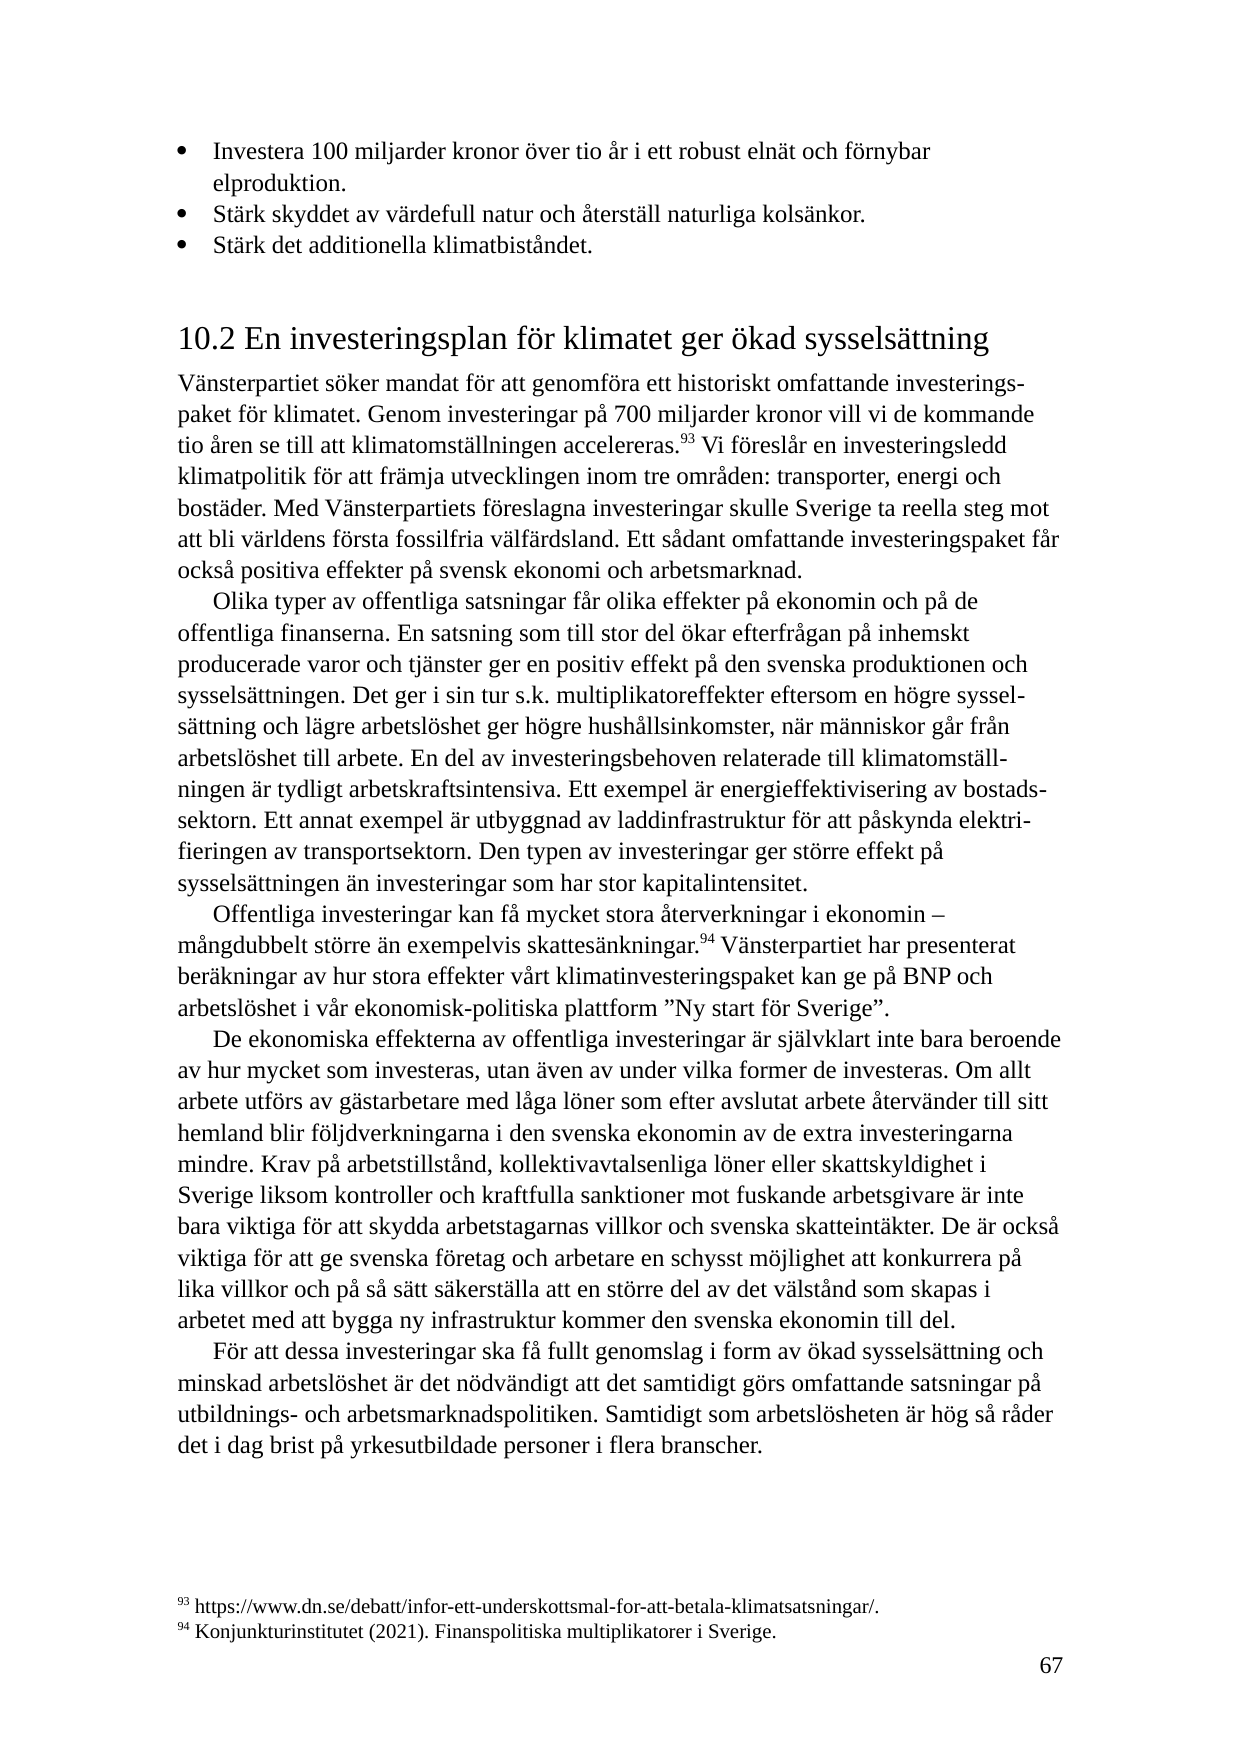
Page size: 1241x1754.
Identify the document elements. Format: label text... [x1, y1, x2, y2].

text Vänsterpartiet söker mandat för att genomföra ett historiskt omfattande investeringspaket för klimatet. Genom investeringar på 700 miljarder kronor vill vi de kommande tio åren se till att klimatomställningen accelereras. Vi föreslår en investeringsledd klimatpolitik för att främja utvecklingen inom tre områden: transporter, energi och bostäder. Med Vänsterpartiets föreslagna investeringar skulle Sverige ta reella steg mot att bli världens första fossilfria välfärdsland. Ett sådant omfattande investeringspaket får också positiva effekter på svensk ekonomi och arbetsmarknad. [177, 365, 1063, 584]
text Olika typer av offentliga satsningar får olika effekter på ekonomin och på de offentliga finanserna. En satsning som till stor del ökar efterfrågan på inhemskt producerade varor och tjänster ger en positiv effekt på den svenska produktionen och sysselsättningen. Det ger i sin tur s.k. multiplikatoreffekter eftersom en högre sysselsättning och lägre arbetslöshet ger högre hushållsinkomster, när människor går från arbetslöshet till arbete. En del av investeringsbehoven relaterade till klimatomställningen är tydligt arbetskraftsintensiva. Ett exempel är energieffektivisering av bostadssektorn. Ett annat exempel är utbyggnad av laddinfrastruktur för att påskynda elektrifieringen av transportsektorn. Den typen av investeringar ger större effekt på sysselsättningen än investeringar som har stor kapitalintensitet. [177, 584, 1063, 896]
list Stärk det additionella klimatbiståndet. [177, 228, 1063, 259]
text För att dessa investeringar ska få fullt genomslag i form av ökad sysselsättning och minskad arbetslöshet är det nödvändigt att det samtidigt görs omfattande satsningar på utbildnings- och arbetsmarknadspolitiken. Samtidigt som arbetslösheten är hög så råder det i dag brist på yrkesutbildade personer i flera branscher. [177, 1334, 1063, 1459]
text De ekonomiska effekterna av offentliga investeringar är självklart inte bara beroende av hur mycket som investeras, utan även av under vilka former de investeras. Om allt arbete utförs av gästarbetare med låga löner som efter avslutat arbete återvänder till sitt hemland blir följdverkningarna i den svenska ekonomin av de extra investeringarna mindre. Krav på arbetstillstånd, kollektivavtalsenliga löner eller skattskyldighet i Sverige liksom kontroller och kraftfulla sanktioner mot fuskande arbetsgivare är inte bara viktiga för att skydda arbetstagarnas villkor och svenska skatteintäkter. De är också viktiga för att ge svenska företag och arbetare en schysst möjlighet att konkurrera på lika villkor och på så sätt säkerställa att en större del av det välstånd som skapas i arbetet med att bygga ny infrastruktur kommer den svenska ekonomin till del. [177, 1021, 1063, 1334]
list Stärk skyddet av värdefull natur och återställ naturliga kolsänkor. [177, 196, 1063, 228]
text En investeringsplan för klimatet ger ökad sysselsättning [177, 321, 1063, 357]
text Offentliga investeringar kan få mycket stora återverkningar i ekonomin – mångdubbelt större än exempelvis skattesänkningar. Vänsterpartiet har presenterat beräkningar av hur stora effekter vårt klimatinvesteringspaket kan ge på BNP och arbetslöshet i vår ekonomisk-politiska plattform ”Ny start för Sverige”. [177, 896, 1063, 1021]
list Investera 100 miljarder kronor över tio år i ett robust elnät och förnybar elproduktion. [177, 134, 1063, 196]
